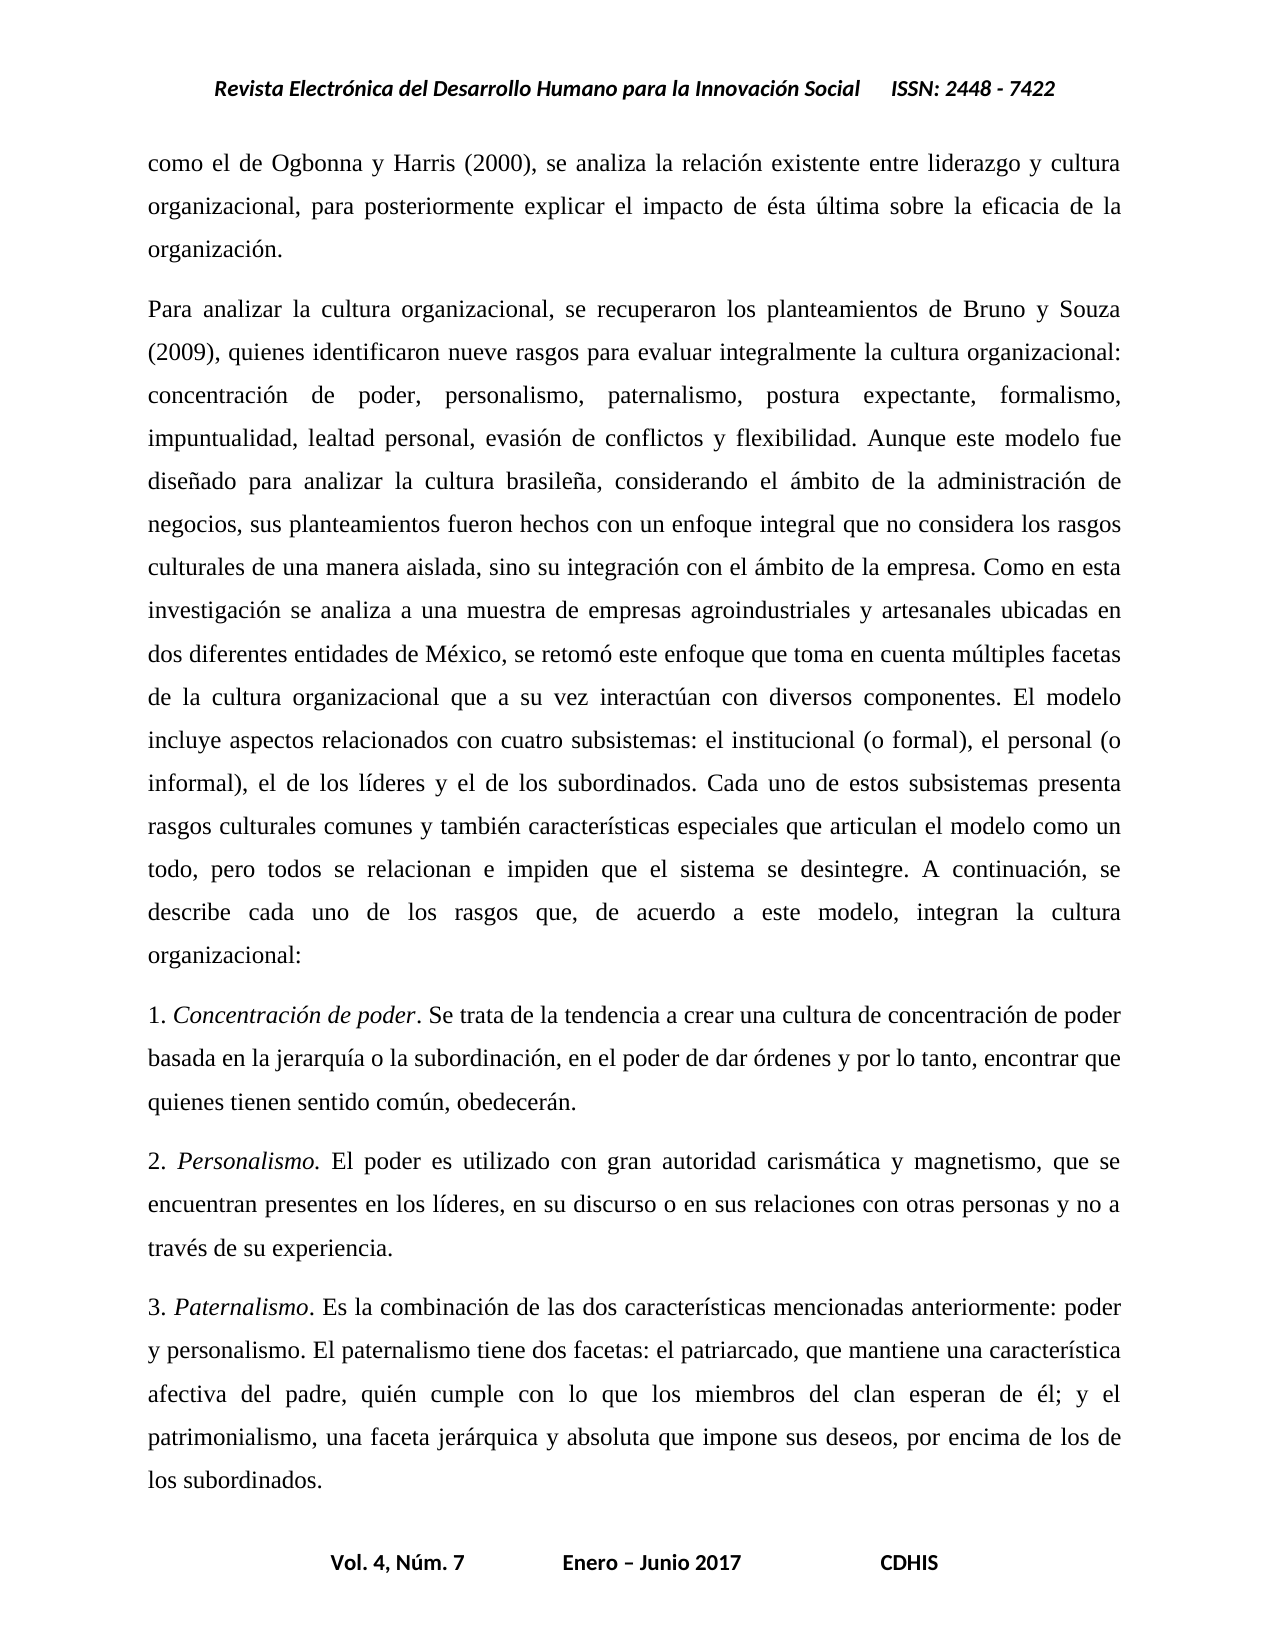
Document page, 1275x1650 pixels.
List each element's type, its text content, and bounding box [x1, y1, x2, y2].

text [148, 148, 1122, 263]
text 1. Concentración de poder. Se trata de la tendencia a crear una cultura de concentración de poder basada en la jerarquía o la subordinación, en el poder de dar órdenes y por lo tanto, encontrar que quienes tienen sentido común, obedecerán. [148, 1000, 1122, 1115]
text 2. Personalismo. El poder es utilizado con gran autoridad carismática y magnetismo, que se encuentran presentes en los líderes, en su discurso o en sus relaciones con otras personas y no a través de su experiencia. [148, 1146, 1122, 1261]
text Para analizar la cultura organizacional, se recuperaron los planteamientos de Bruno y Souza (2009), quienes identificaron nueve rasgos para evaluar integralmente la cultura organizacional: concentración de poder, personalismo, paternalismo, postura expectante, formalismo, impuntualidad, lealtad personal, evasión de conflictos y flexibilidad. Aunque este modelo fue diseñado para analizar la cultura brasileña, considerando el ámbito de la administración de negocios, sus planteamientos fueron hechos con un enfoque integral que no considera los rasgos culturales de una manera aislada, sino su integración con el ámbito de la empresa. Como en esta investigación se analiza a una muestra de empresas agroindustriales y artesanales ubicadas en dos diferentes entidades de México, se retomó este enfoque que toma en cuenta múltiples facetas de la cultura organizacional que a su vez interactúan con diversos componentes. El modelo incluye aspectos relacionados con cuatro subsistemas: el institucional (o formal), el personal (o informal), el de los líderes y el de los subordinados. Cada uno de estos subsistemas presenta rasgos culturales comunes y también características especiales que articulan el modelo como un todo, pero todos se relacionan e impiden que el sistema se desintegre. A continuación, se describe cada uno de los rasgos que, de acuerdo a este modelo, integran la cultura organizacional: [148, 294, 1122, 969]
text 3. Paternalismo. Es la combinación de las dos características mencionadas anteriormente: poder y personalismo. El paternalismo tiene dos facetas: el patriarcado, que mantiene una característica afectiva del padre, quién cumple con lo que los miembros del clan esperan de él; y el patrimonialismo, una faceta jerárquica y absoluta que impone sus deseos, por encima de los de los subordinados. [148, 1292, 1122, 1494]
